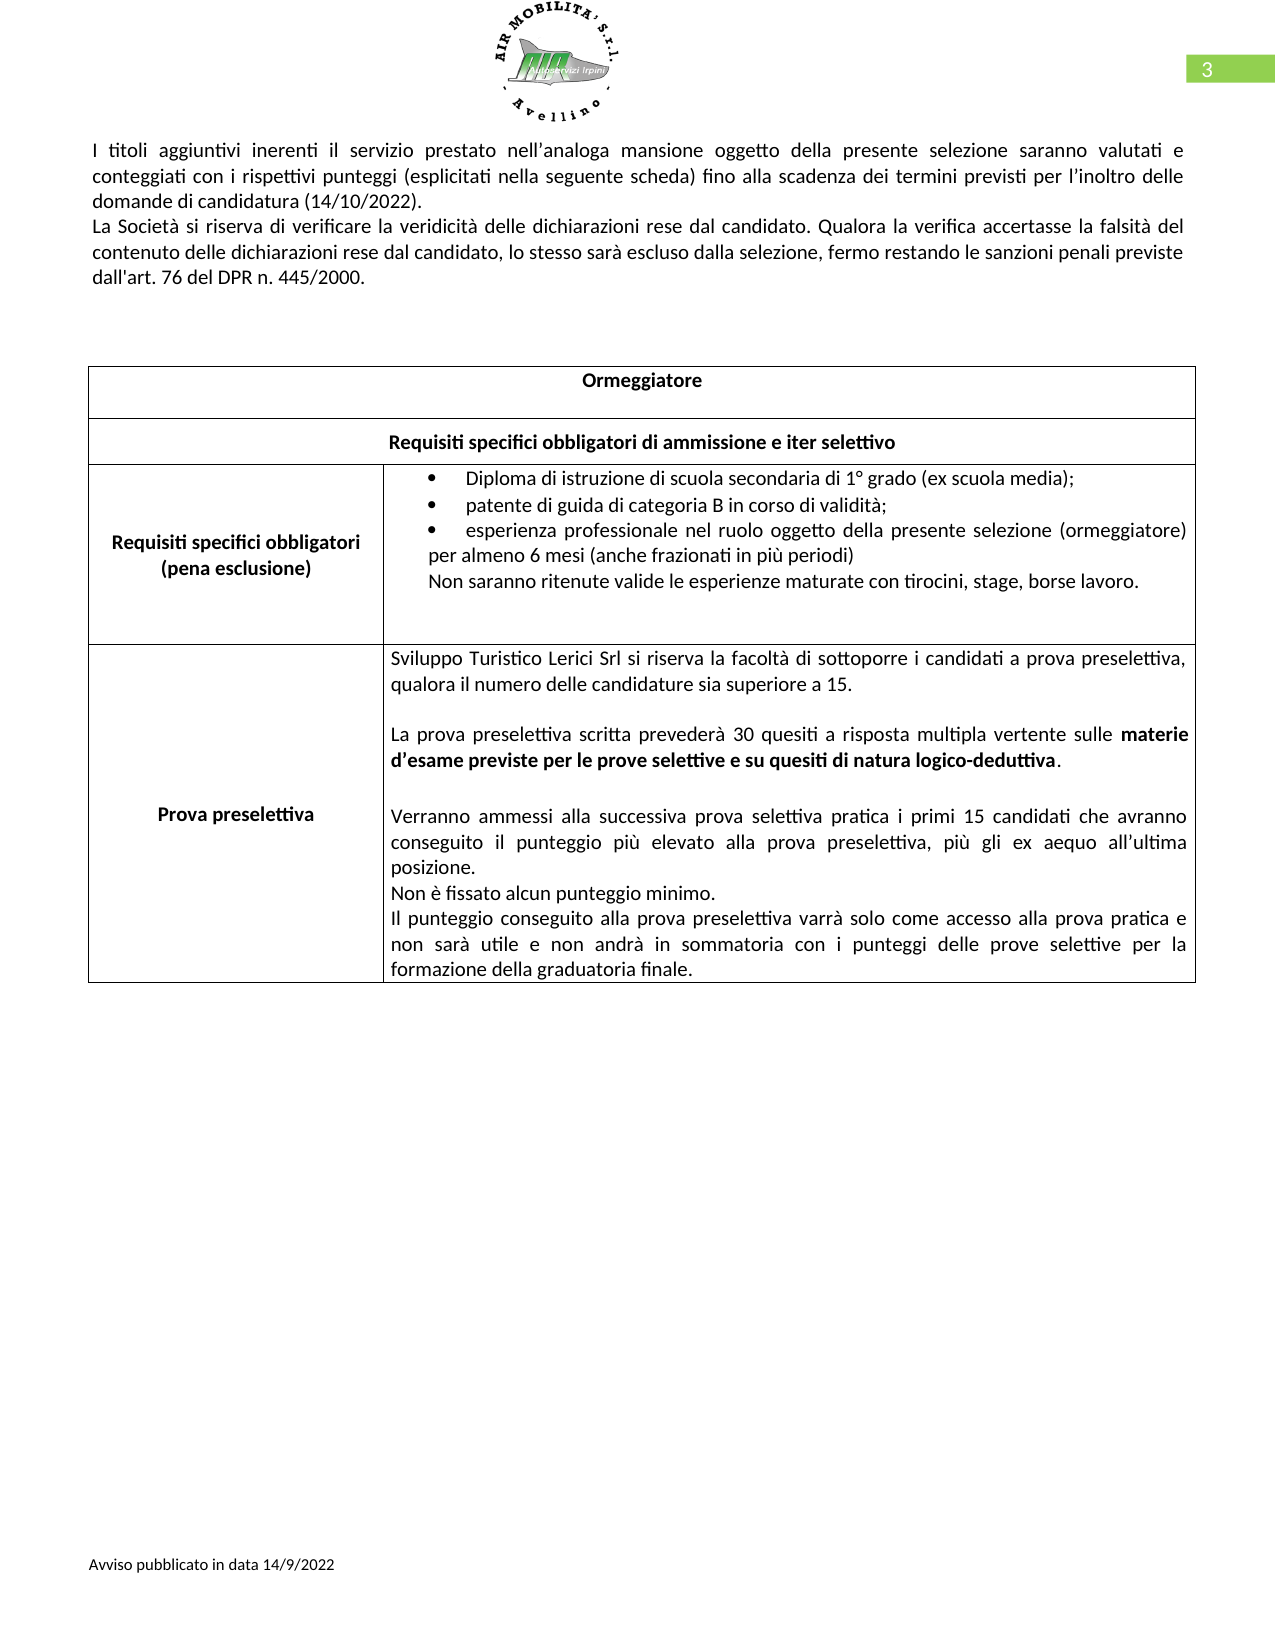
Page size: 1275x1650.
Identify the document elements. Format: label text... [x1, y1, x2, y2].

text I titoli aggiuntivi inerenti il servizio prestato nell’analoga mansione oggetto della presente selezione saranno valutati e conteggiati con i rispettivi punteggi (esplicitati nella seguente scheda) fino alla scadenza dei termini previsti per l’inoltro delle domande di candidatura (14/10/2022). [92, 137, 1186, 214]
picture [493, 0, 621, 125]
text La Società si riserva di verificare la veridicità delle dichiarazioni rese dal candidato. Qualora la verifica accertasse la falsità del contenuto delle dichiarazioni rese dal candidato, lo stesso sarà escluso dalla selezione, fermo restando le sanzioni penali previste dall'art. 76 del DPR n. 445/2000. [92, 214, 1186, 290]
table_header Ormeggiatore [89, 367, 1195, 418]
table_cell Diploma di istruzione di scuola secondaria di 1° grado (ex scuola media); patente di guida di categoria B in corso di validità; esperienza professionale nel ruolo oggetto della presente selezione (ormeggiatore) per almeno 6 mesi (anche frazionati in più periodi) Non saranno ritenute valide le esperienze maturate con tirocini, stage, borse lavoro. [384, 465, 1195, 644]
table_cell Sviluppo Turistico Lerici Srl si riserva la facoltà di sottoporre i candidati a prova preselettiva, qualora il numero delle candidature sia superiore a 15. La prova preselettiva scritta prevederà 30 quesiti a risposta multipla vertente sulle materie d’esame previste per le prove selettive e su quesiti di natura logico-deduttiva. Verranno ammessi alla successiva prova selettiva pratica i primi 15 candidati che avranno conseguito il punteggio più elevato alla prova preselettiva, più gli ex aequo all’ultima posizione. Non è fissato alcun punteggio minimo. Il punteggio conseguito alla prova preselettiva varrà solo come accesso alla prova pratica e non sarà utile e non andrà in sommatoria con i punteggi delle prove selettive per la formazione della graduatoria finale. [384, 645, 1195, 982]
table_cell Requisiti specifici obbligatori di ammissione e iter selettivo [89, 419, 1195, 464]
table_cell Requisiti specifici obbligatori (pena esclusione) [89, 465, 383, 644]
table_cell Prova preselettiva [89, 645, 383, 982]
